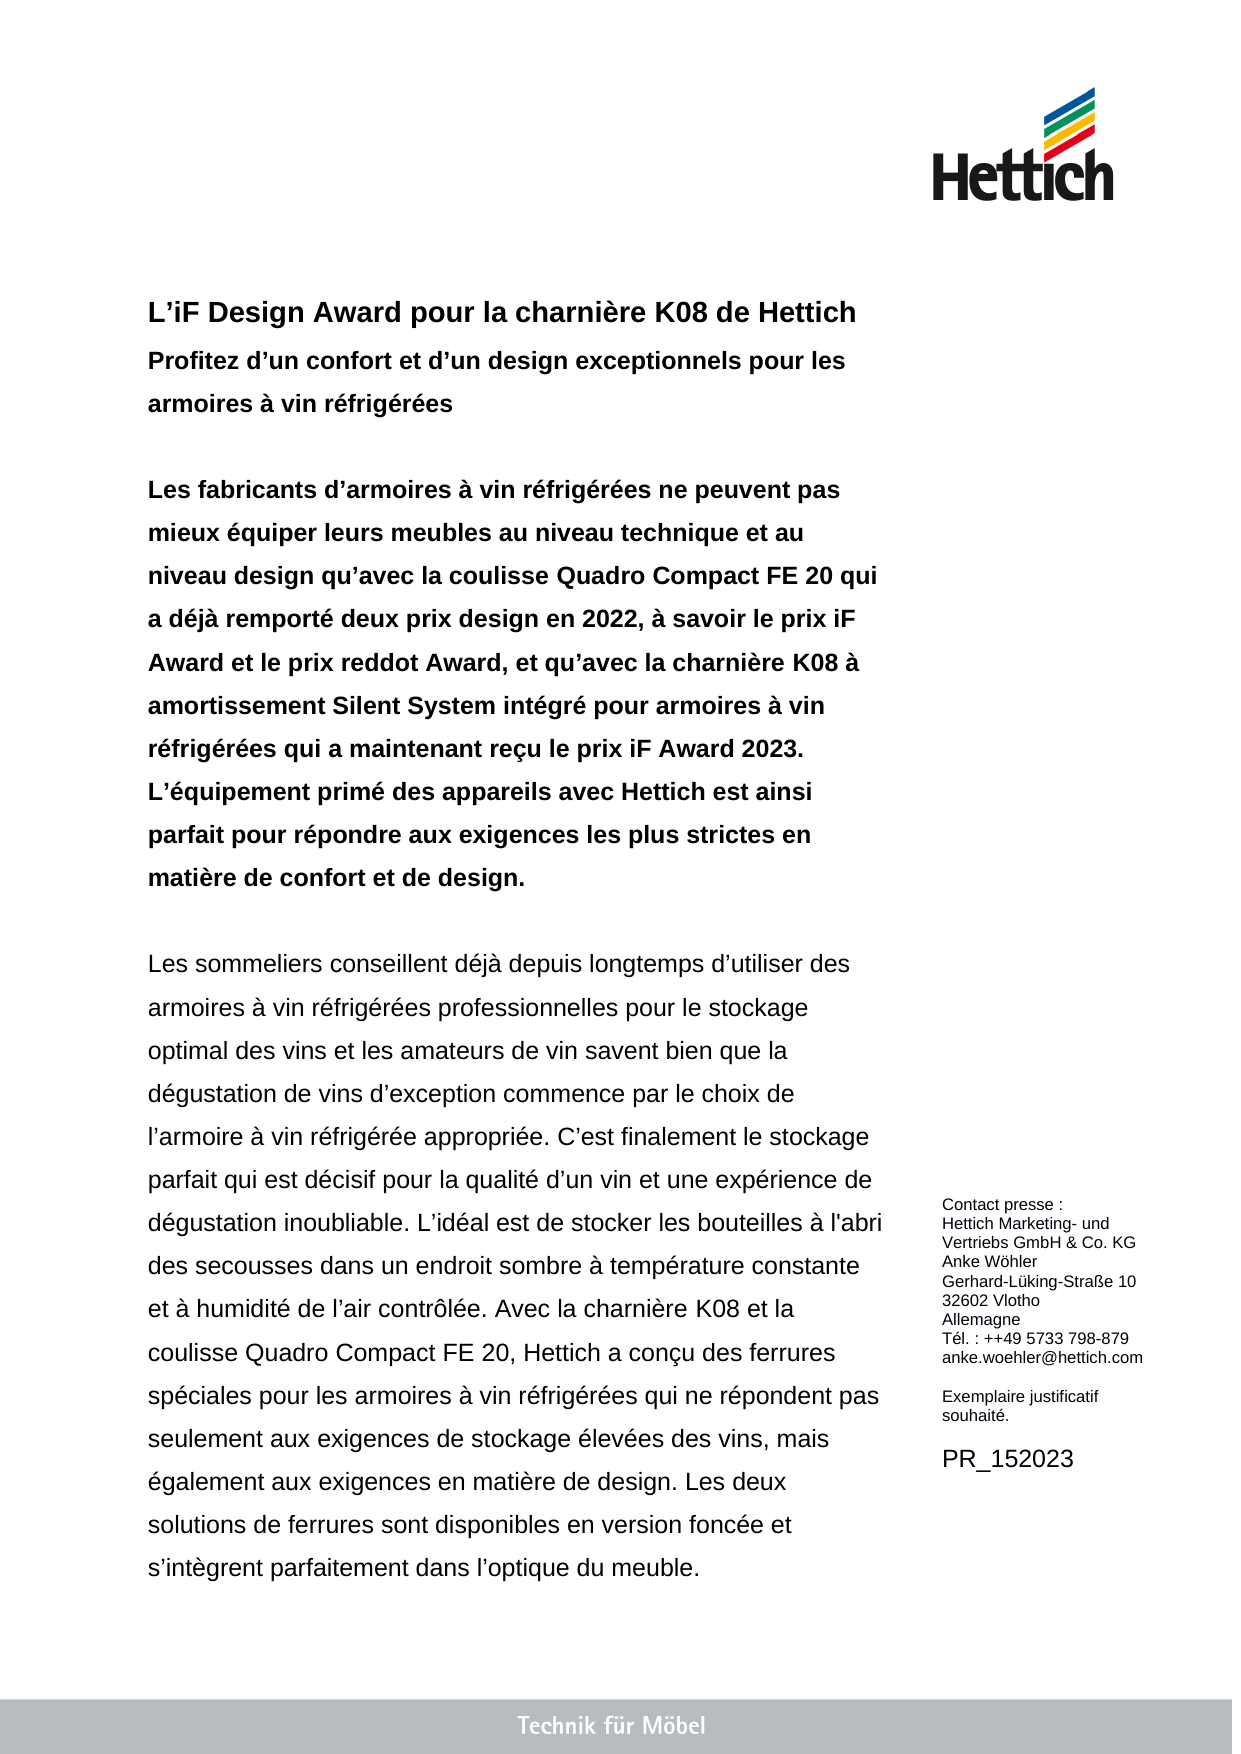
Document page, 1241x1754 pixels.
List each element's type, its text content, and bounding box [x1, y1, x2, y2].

text Profitez d’un confort et d’un design exceptionnels pour les armoires à vin réfrigérées [148, 346, 886, 417]
text Les sommeliers conseillent déjà depuis longtemps d’utiliser des armoires à vin réfrigérées professionnelles pour le stockage optimal des vins et les amateurs de vin savent bien que la dégustation de vins d’exception commence par le choix de l’armoire à vin réfrigérée appropriée. C’est finalement le stockage parfait qui est décisif pour la qualité d’un vin et une expérience de dégustation inoubliable. L’idéal est de stocker les bouteilles à l'abri des secousses dans un endroit sombre à température constante et à humidité de l’air contrôlée. Avec la charnière K08 et la coulisse Quadro Compact FE 20, Hettich a conçu des ferrures spéciales pour les armoires à vin réfrigérées qui ne répondent pas seulement aux exigences de stockage élevées des vins, mais également aux exigences en matière de design. Les deux solutions de ferrures sont disponibles en version foncée et s’intègrent parfaitement dans l’optique du meuble. [148, 949, 886, 1582]
text L’iF Design Award pour la charnière K08 de Hettich [148, 295, 886, 329]
picture [0, 6, 1237, 263]
picture [0, 1636, 1232, 1754]
text Les fabricants d’armoires à vin réfrigérées ne peuvent pas mieux équiper leurs meubles au niveau technique et au niveau design qu’avec la coulisse Quadro Compact FE 20 qui a déjà remporté deux prix design en 2022, à savoir le prix iF Award et le prix reddot Award, et qu’avec la charnière K08 à amortissement Silent System intégré pour armoires à vin réfrigérées qui a maintenant reçu le prix iF Award 2023. L’équipement primé des appareils avec Hettich est ainsi parfait pour répondre aux exigences les plus strictes en matière de confort et de design. [148, 475, 886, 892]
